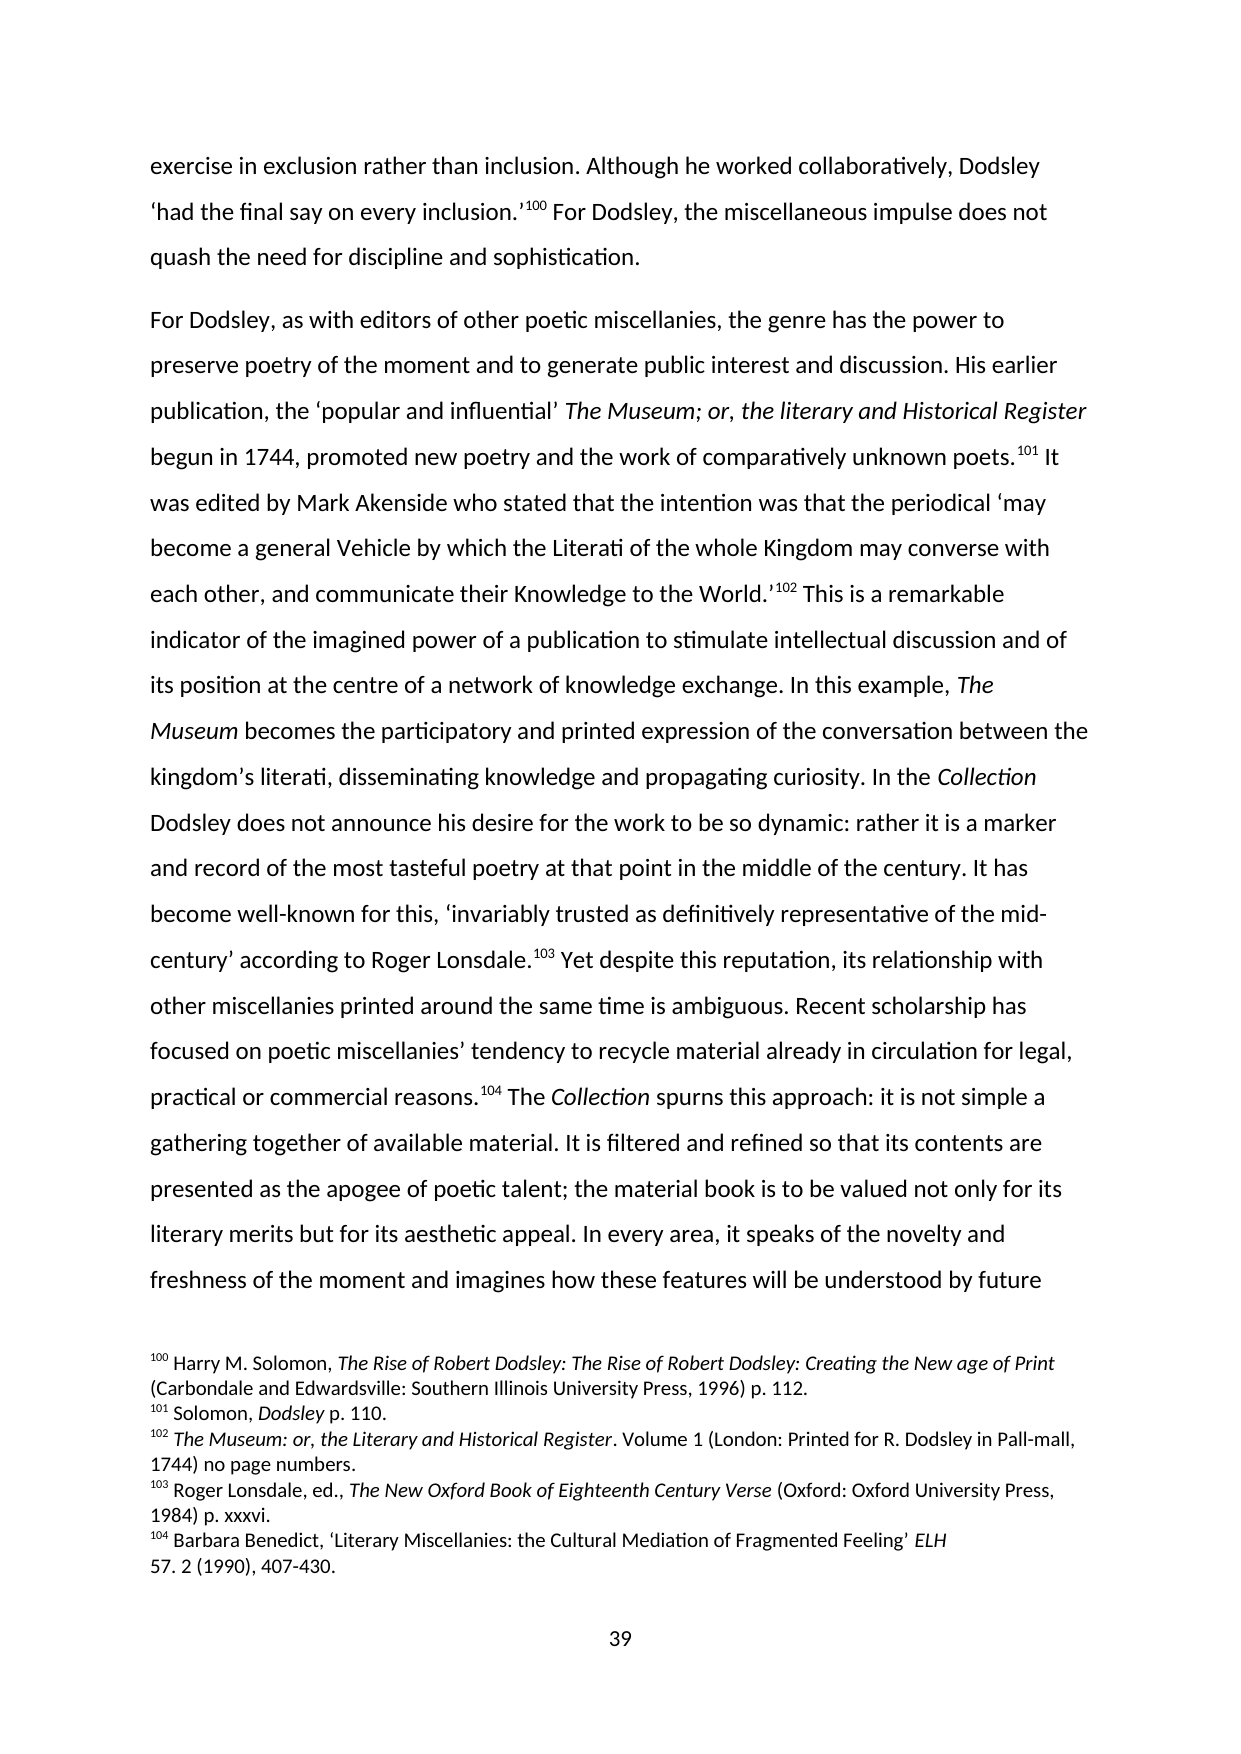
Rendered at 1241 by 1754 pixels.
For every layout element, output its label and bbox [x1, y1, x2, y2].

text [150, 304, 1090, 1295]
text [150, 150, 1090, 272]
